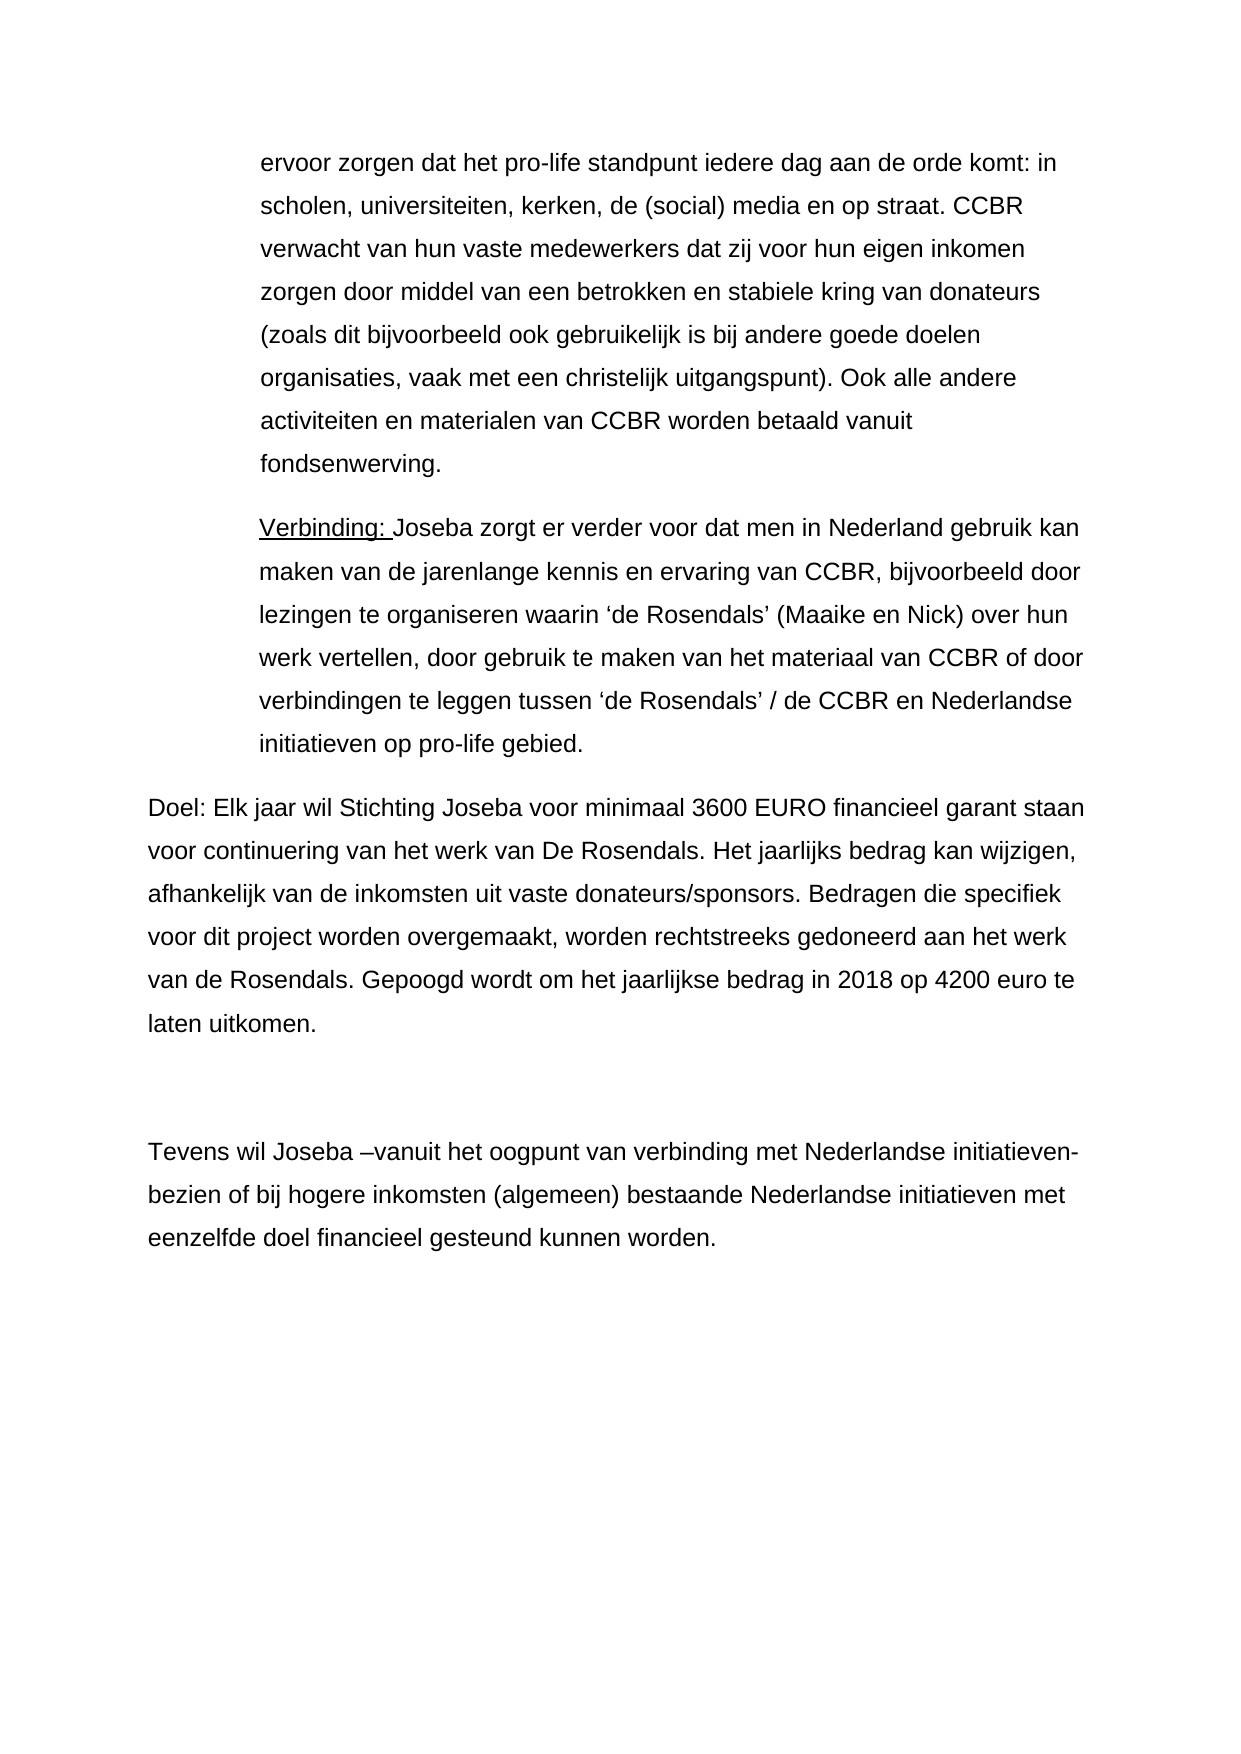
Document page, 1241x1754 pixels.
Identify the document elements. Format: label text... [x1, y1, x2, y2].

text Verbinding: Joseba zorgt er verder voor dat men in Nederland gebruik kan maken van de jarenlange kennis en ervaring van CCBR, bijvoorbeeld door lezingen te organiseren waarin ‘de Rosendals’ (Maaike en Nick) over hun werk vertellen, door gebruik te maken van het materiaal van CCBR of door verbindingen te leggen tussen ‘de Rosendals’ / de CCBR en Nederlandse initiatieven op pro-life gebied. [259, 513, 1093, 758]
text Tevens wil Joseba –vanuit het oogpunt van verbinding met Nederlandse initiatieven- bezien of bij hogere inkomsten (algemeen) bestaande Nederlandse initiatieven met eenzelfde doel financieel gesteund kunnen worden. [148, 1137, 1093, 1252]
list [185, 148, 1093, 478]
text Doel: Elk jaar wil Stichting Joseba voor minimaal 3600 EURO financieel garant staan voor continuering van het werk van De Rosendals. Het jaarlijks bedrag kan wijzigen, afhankelijk van de inkomsten uit vaste donateurs/sponsors. Bedragen die specifiek voor dit project worden overgemaakt, worden rechtstreeks gedoneerd aan het werk van de Rosendals. Gepoogd wordt om het jaarlijkse bedrag in 2018 op 4200 euro te laten uitkomen. [148, 793, 1093, 1037]
